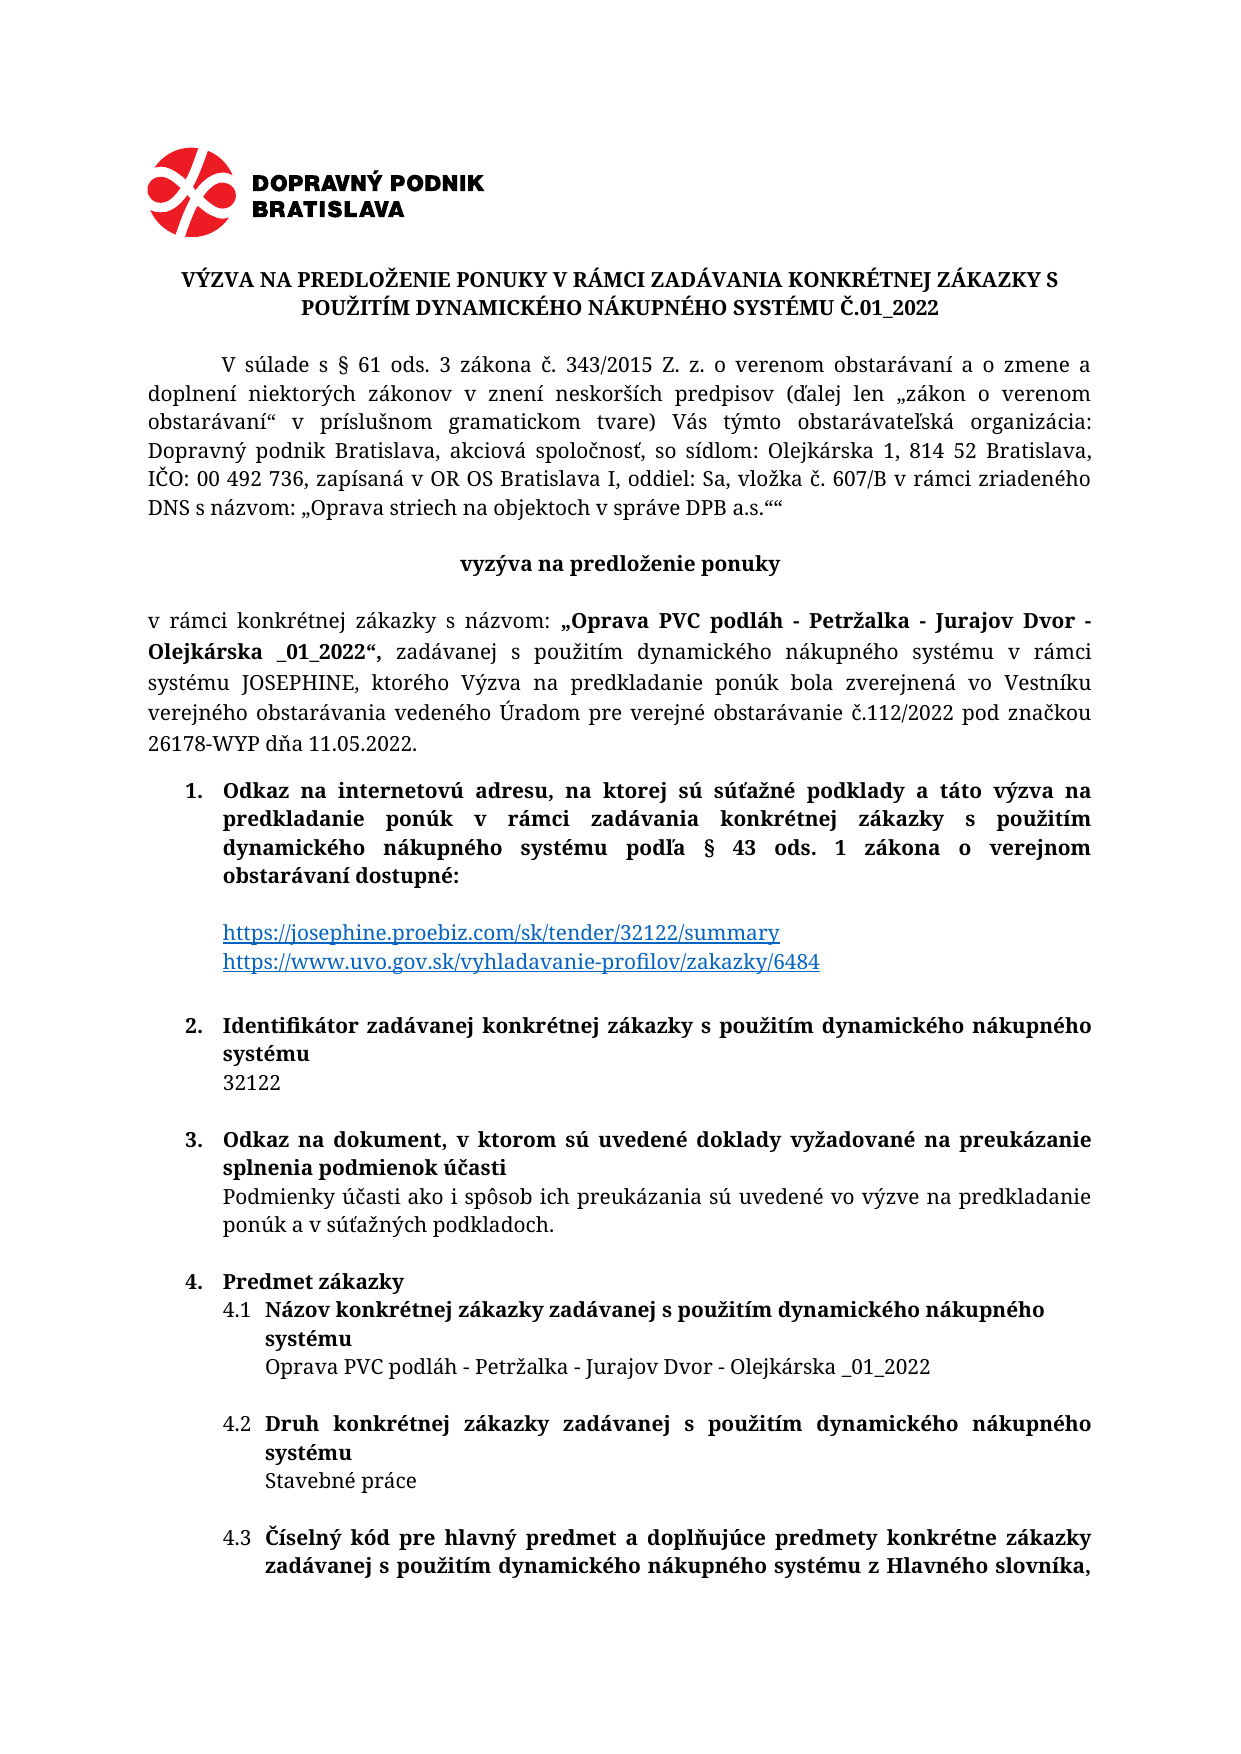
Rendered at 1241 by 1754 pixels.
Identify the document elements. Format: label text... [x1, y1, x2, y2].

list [223, 1523, 1093, 1580]
list 32122 [223, 1068, 1093, 1096]
list Oprava PVC podláh - Petržalka - Jurajov Dvor - Olejkárska _01_2022 [265, 1352, 1093, 1381]
list Odkaz na internetovú adresu, na ktorej sú súťažné podklady a táto výzva na predkladanie ponúk v rámci zadávania konkrétnej zákazky s použitím dynamického nákupného systému podľa § 43 ods. 1 zákona o verejnom obstarávaní dostupné: [185, 776, 1093, 890]
list Odkaz na dokument, v ktorom sú uvedené doklady vyžadované na preukázanie splnenia podmienok účasti [185, 1125, 1093, 1182]
list Druh konkrétnej zákazky zadávanej s použitím dynamického nákupného systému [223, 1409, 1093, 1466]
list https://www.uvo.gov.sk/vyhladavanie-profilov/zakazky/6484 [223, 947, 1093, 975]
list Stavebné práce [265, 1466, 1093, 1494]
text vyzýva na predloženie ponuky [148, 549, 1093, 578]
text v rámci konkrétnej zákazky s názvom: „Oprava PVC podláh - Petržalka - Jurajov Dvor - Olejkárska _01_2022“, zadávanej s použitím dynamického nákupného systému v rámci systému JOSEPHINE, ktorého Výzva na predkladanie ponúk bola zverejnená vo Vestníku verejného obstarávania vedeného Úradom pre verejné obstarávanie č.112/2022 pod značkou 26178-WYP dňa 11.05.2022. [148, 606, 1093, 757]
list Názov konkrétnej zákazky zadávanej s použitím dynamického nákupného systému [223, 1296, 1093, 1352]
list https://josephine.proebiz.com/sk/tender/32122/summary [223, 918, 1093, 947]
list Predmet zákazky [185, 1267, 1093, 1296]
text VÝZVA NA PREDLOŽENIE PONUKY V RÁMCI ZADÁVANIA KONKRÉTNEJ ZÁKAZKY S POUŽITÍM DYNAMICKÉHO NÁKUPNÉHO SYSTÉMU Č.01_2022 [148, 265, 1093, 322]
text V súlade s § 61 ods. 3 zákona č. 343/2015 Z. z. o verenom obstarávaní a o zmene a doplnení niektorých zákonov v znení neskorších predpisov (ďalej len „zákon o verenom obstarávaní“ v príslušnom gramatickom tvare) Vás týmto obstarávateľská organizácia: Dopravný podnik Bratislava, akciová spoločnosť, so sídlom: Olejkárska 1, 814 52 Bratislava, IČO: 00 492 736, zapísaná v OR OS Bratislava I, oddiel: Sa, vložka č. 607/B v rámci zriadeného DNS s názvom: „Oprava striech na objektoch v správe DPB a.s.““ [148, 350, 1093, 521]
list Podmienky účasti ako i spôsob ich preukázania sú uvedené vo výzve na predkladanie ponúk a v súťažných podkladoch. [223, 1182, 1093, 1239]
list Identifikátor zadávanej konkrétnej zákazky s použitím dynamického nákupného systému [185, 1011, 1093, 1068]
